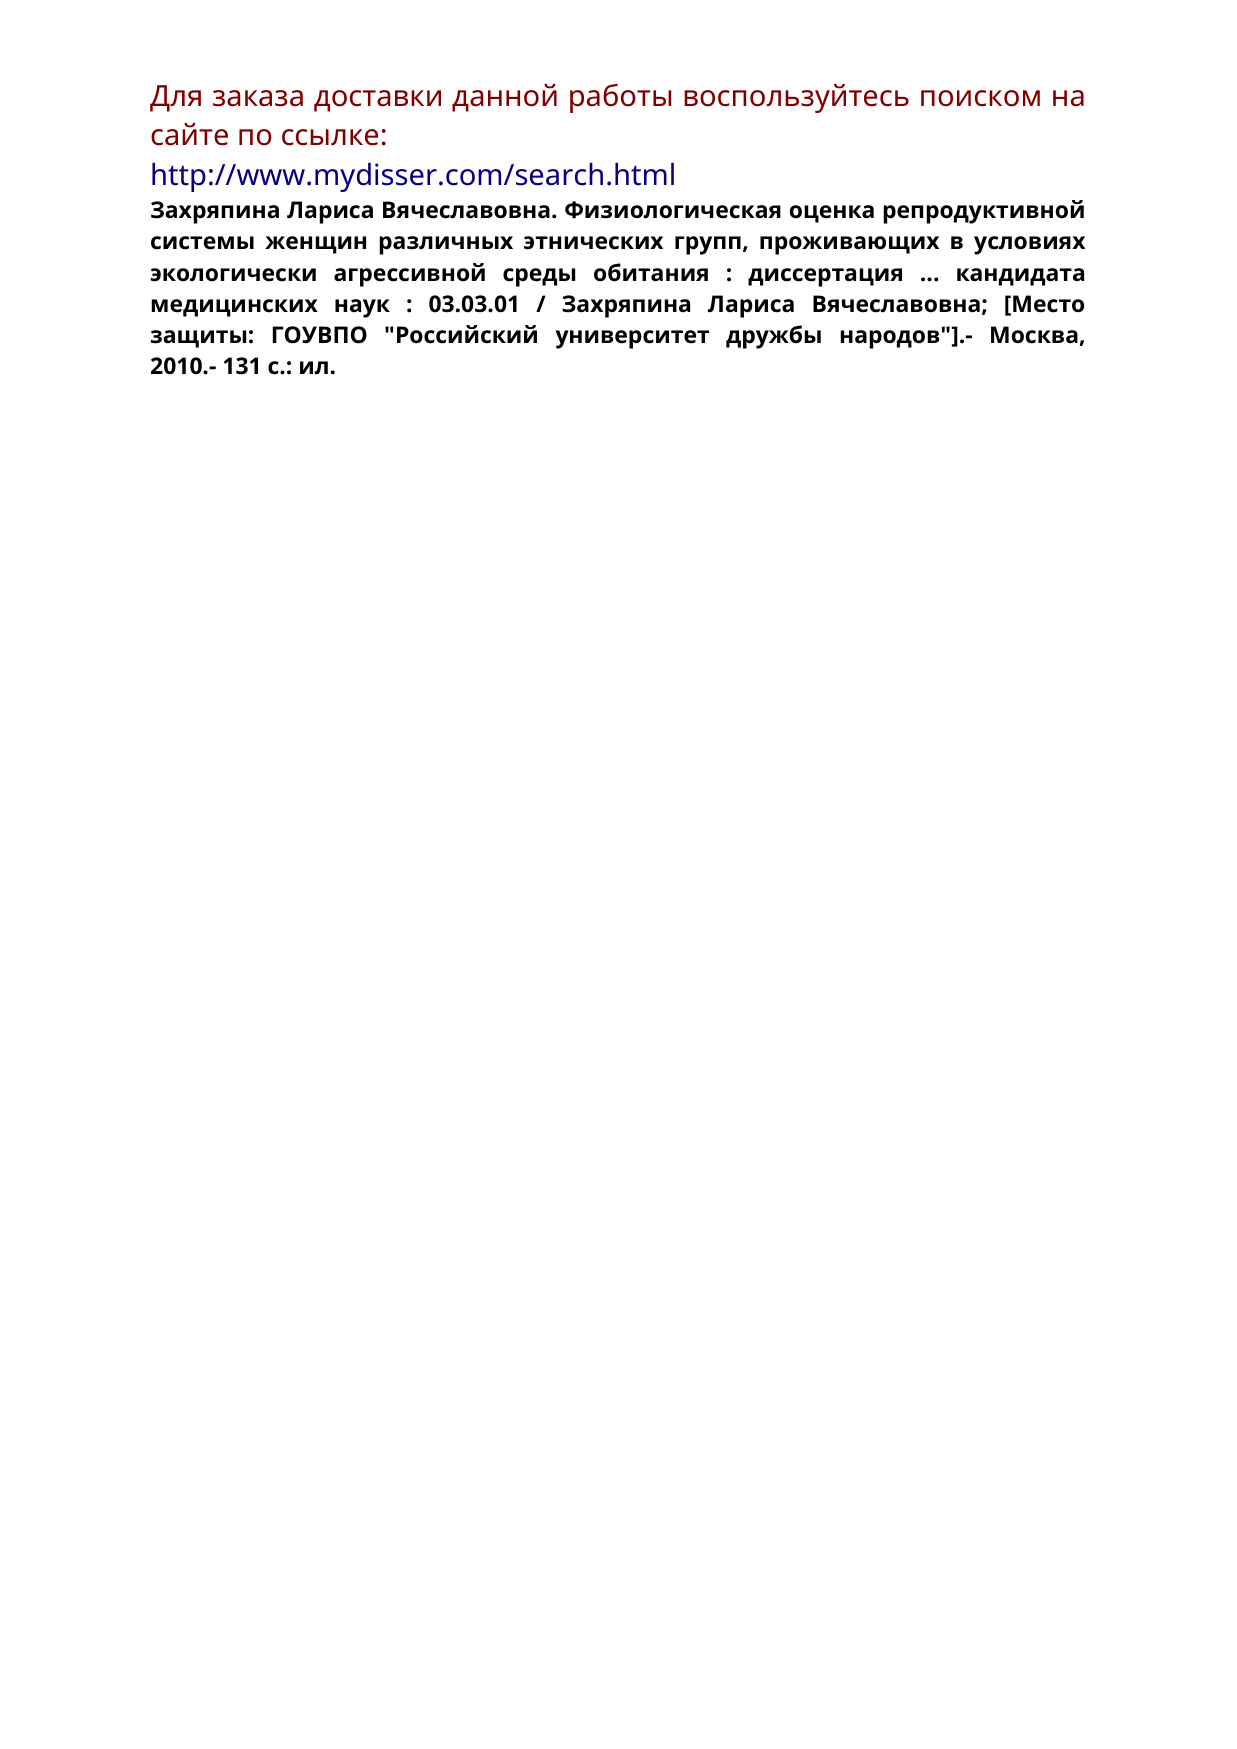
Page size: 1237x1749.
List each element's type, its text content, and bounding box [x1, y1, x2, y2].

text Захряпина Лариса Вячеславовна. Физиологическая оценка репродуктивной системы женщин различных этнических групп, проживающих в условиях экологически агрессивной среды обитания : диссертация ... кандидата медицинских наук : 03.03.01 / Захряпина Лариса Вячеславовна; [Место защиты: ГОУВПО "Российский университет дружбы народов"].- Москва, 2010.- 131 с.: ил. [150, 194, 1086, 382]
